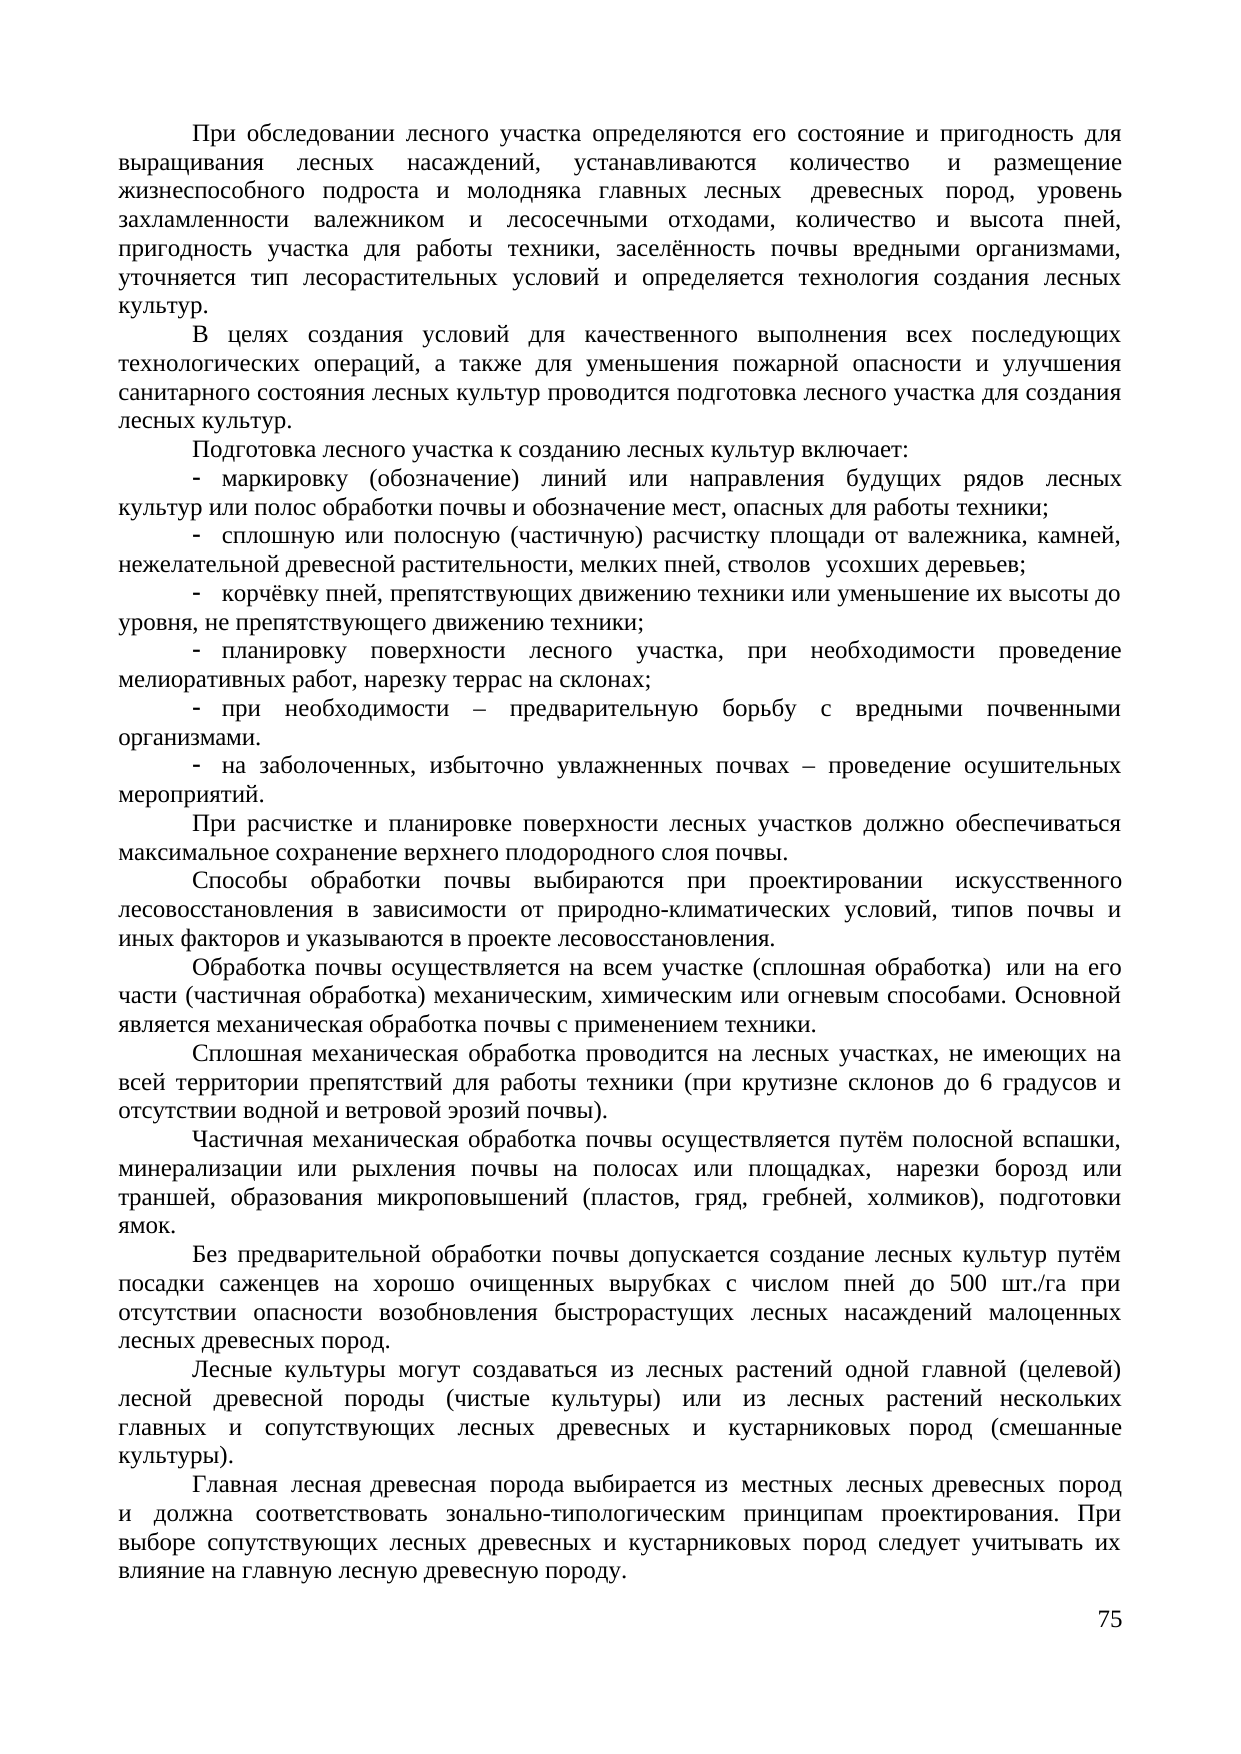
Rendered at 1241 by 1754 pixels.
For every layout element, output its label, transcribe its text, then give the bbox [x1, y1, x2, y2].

text Сплошная механическая обработка проводится на лесных участках, не имеющих на всей территории препятствий для работы техники (при крутизне склонов до 6 градусов и отсутствии водной и ветровой эрозий почвы). [118, 1038, 1122, 1124]
text При обследовании лесного участка определяются его состояние и пригодность для выращивания лесных насаждений, устанавливаются количество и размещение жизнеспособного подроста и молодняка главных лесных древесных пород, уровень захламленности валежником и лесосечными отходами, количество и высота пней, пригодность участка для работы техники, заселённость почвы вредными организмами, уточняется тип лесорастительных условий и определяется технология создания лесных культур. [118, 118, 1122, 319]
list сплошную или полосную (частичную) расчистку площади от валежника, камней, нежелательной древесной растительности, мелких пней, стволов усохших деревьев; [118, 521, 1122, 578]
text Частичная механическая обработка почвы осуществляется путём полосной вспашки, минерализации или рыхления почвы на полосах или площадках, нарезки борозд или траншей, образования микроповышений (пластов, гряд, гребней, холмиков), подготовки ямок. [118, 1124, 1122, 1239]
text Подготовка лесного участка к созданию лесных культур включает: [118, 434, 1122, 463]
text Без предварительной обработки почвы допускается создание лесных культур путём посадки саженцев на хорошо очищенных вырубках с числом пней до 500 шт./га при отсутствии опасности возобновления быстрорастущих лесных насаждений малоценных лесных древесных пород. [118, 1239, 1122, 1354]
text При расчистке и планировке поверхности лесных участков должно обеспечиваться максимальное сохранение верхнего плодородного слоя почвы. [118, 808, 1122, 866]
list планировку поверхности лесного участка, при необходимости проведение мелиоративных работ, нарезку террас на склонах; [118, 636, 1122, 693]
text Главная лесная древесная порода выбирается из местных лесных древесных пород и должна соответствовать зонально-типологическим принципам проектирования. При выборе сопутствующих лесных древесных и кустарниковых пород следует учитывать их влияние на главную лесную древесную породу. [118, 1469, 1122, 1584]
list маркировку (обозначение) линий или направления будущих рядов лесных культур или полос обработки почвы и обозначение мест, опасных для работы техники; [118, 463, 1122, 521]
text Лесные культуры могут создаваться из лесных растений одной главной (целевой) лесной древесной породы (чистые культуры) или из лесных растений нескольких главных и сопутствующих лесных древесных и кустарниковых пород (смешанные культуры). [118, 1354, 1122, 1469]
text В целях создания условий для качественного выполнения всех последующих технологических операций, а также для уменьшения пожарной опасности и улучшения санитарного состояния лесных культур проводится подготовка лесного участка для создания лесных культур. [118, 319, 1122, 434]
text Обработка почвы осуществляется на всем участке (сплошная обработка) или на его части (частичная обработка) механическим, химическим или огневым способами. Основной является механическая обработка почвы с применением техники. [118, 952, 1122, 1038]
list на заболоченных, избыточно увлажненных почвах – проведение осушительных мероприятий. [118, 751, 1122, 808]
list корчёвку пней, препятствующих движению техники или уменьшение их высоты до уровня, не препятствующего движению техники; [118, 578, 1122, 636]
text Способы обработки почвы выбираются при проектировании искусственного лесовосстановления в зависимости от природно-климатических условий, типов почвы и иных факторов и указываются в проекте лесовосстановления. [118, 866, 1122, 952]
list при необходимости – предварительную борьбу с вредными почвенными организмами. [118, 693, 1122, 751]
